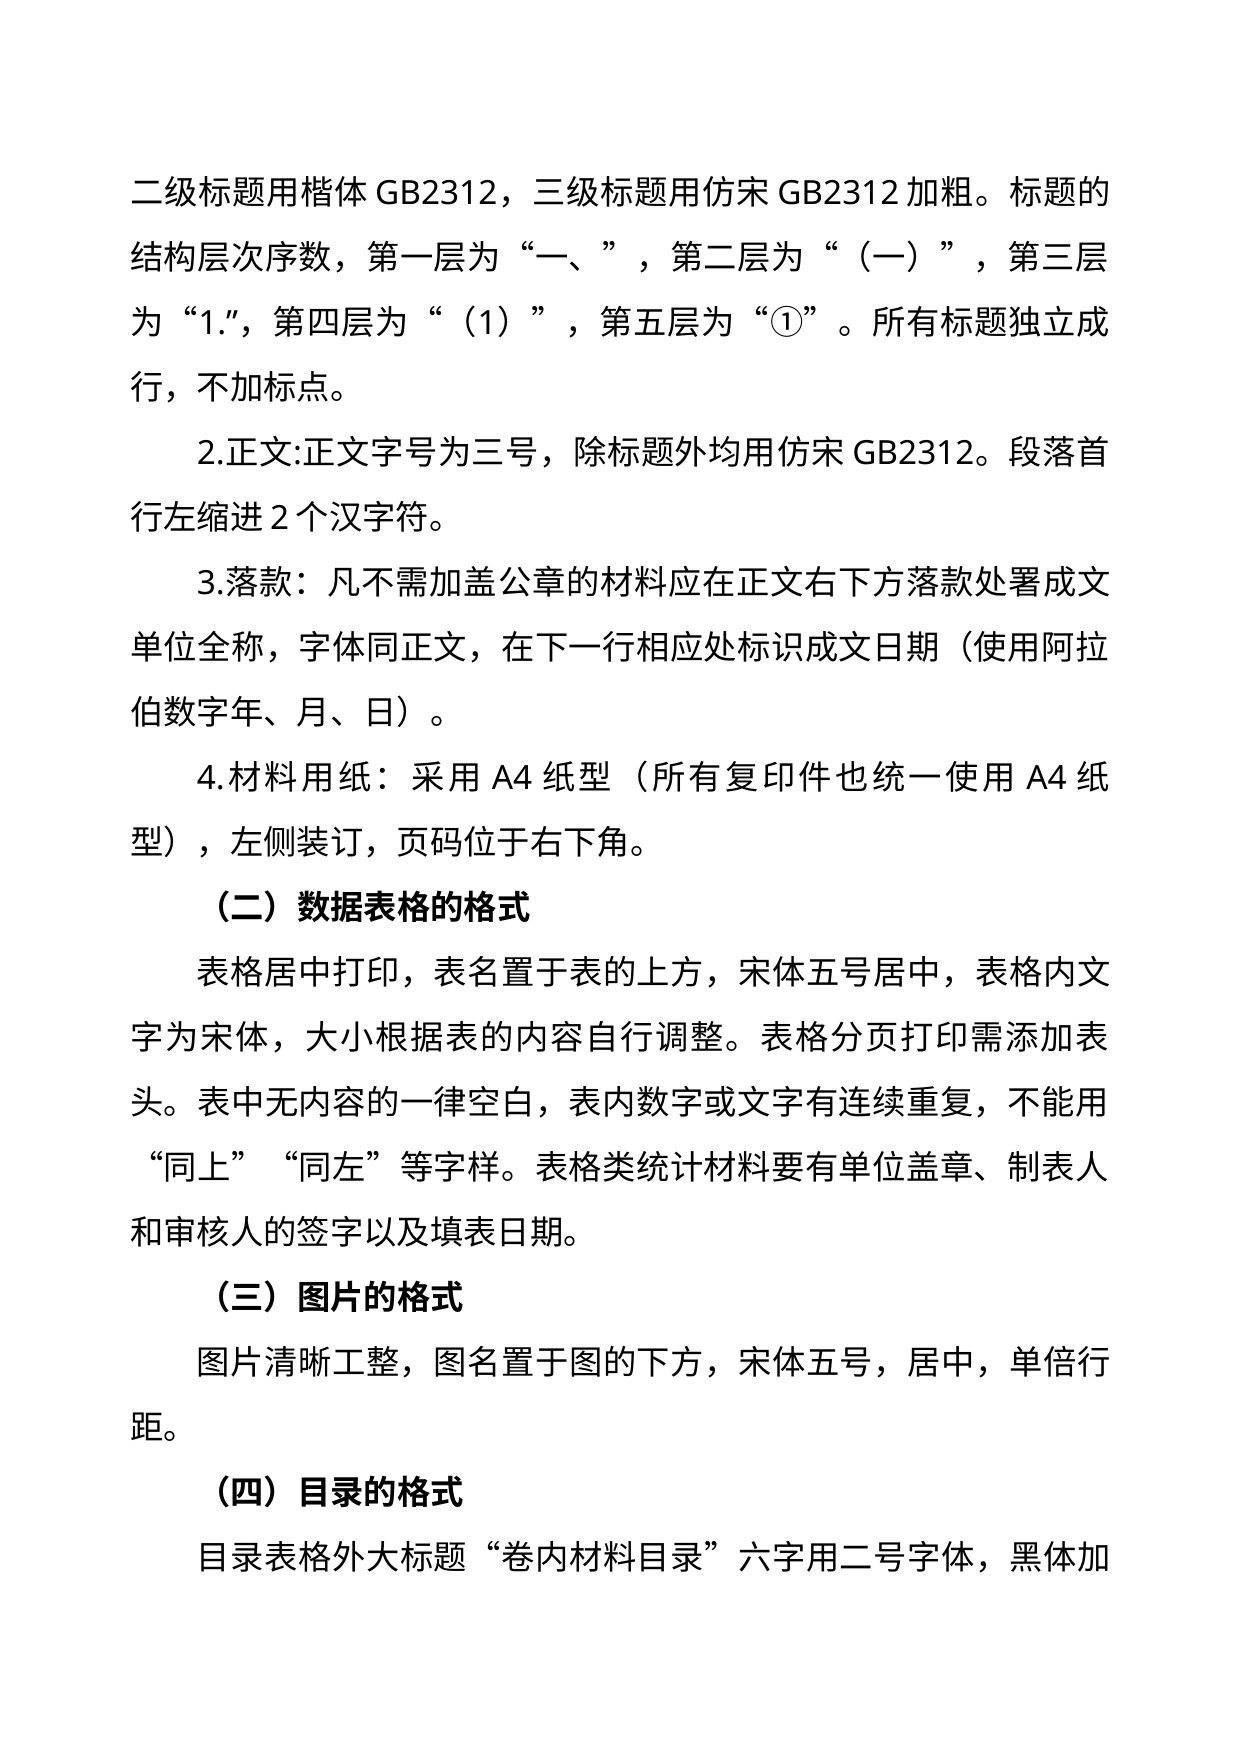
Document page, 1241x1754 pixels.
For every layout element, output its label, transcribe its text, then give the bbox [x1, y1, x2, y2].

text 2.正文:正文字号为三号，除标题外均用仿宋GB2312。段落首行左缩进2个汉字符。 [130, 417, 1110, 547]
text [130, 1522, 1110, 1587]
text 图片清晰工整，图名置于图的下方，宋体五号，居中，单倍行距。 [130, 1327, 1110, 1457]
text 表格居中打印，表名置于表的上方，宋体五号居中，表格内文字为宋体，大小根据表的内容自行调整。表格分页打印需添加表头。表中无内容的一律空白，表内数字或文字有连续重复，不能用“同上”“同左”等字样。表格类统计材料要有单位盖章、制表人和审核人的签字以及填表日期。 [130, 937, 1110, 1262]
text 3.落款：凡不需加盖公章的材料应在正文右下方落款处署成文单位全称，字体同正文，在下一行相应处标识成文日期（使用阿拉伯数字年、月、日）。 [130, 547, 1110, 742]
text 4.材料用纸：采用A4纸型（所有复印件也统一使用A4纸型），左侧装订，页码位于右下角。 [130, 742, 1110, 872]
subtitle （三）图片的格式 [130, 1262, 1110, 1327]
subtitle （二）数据表格的格式 [130, 872, 1110, 937]
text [130, 157, 1110, 417]
subtitle （四）目录的格式 [130, 1457, 1110, 1522]
